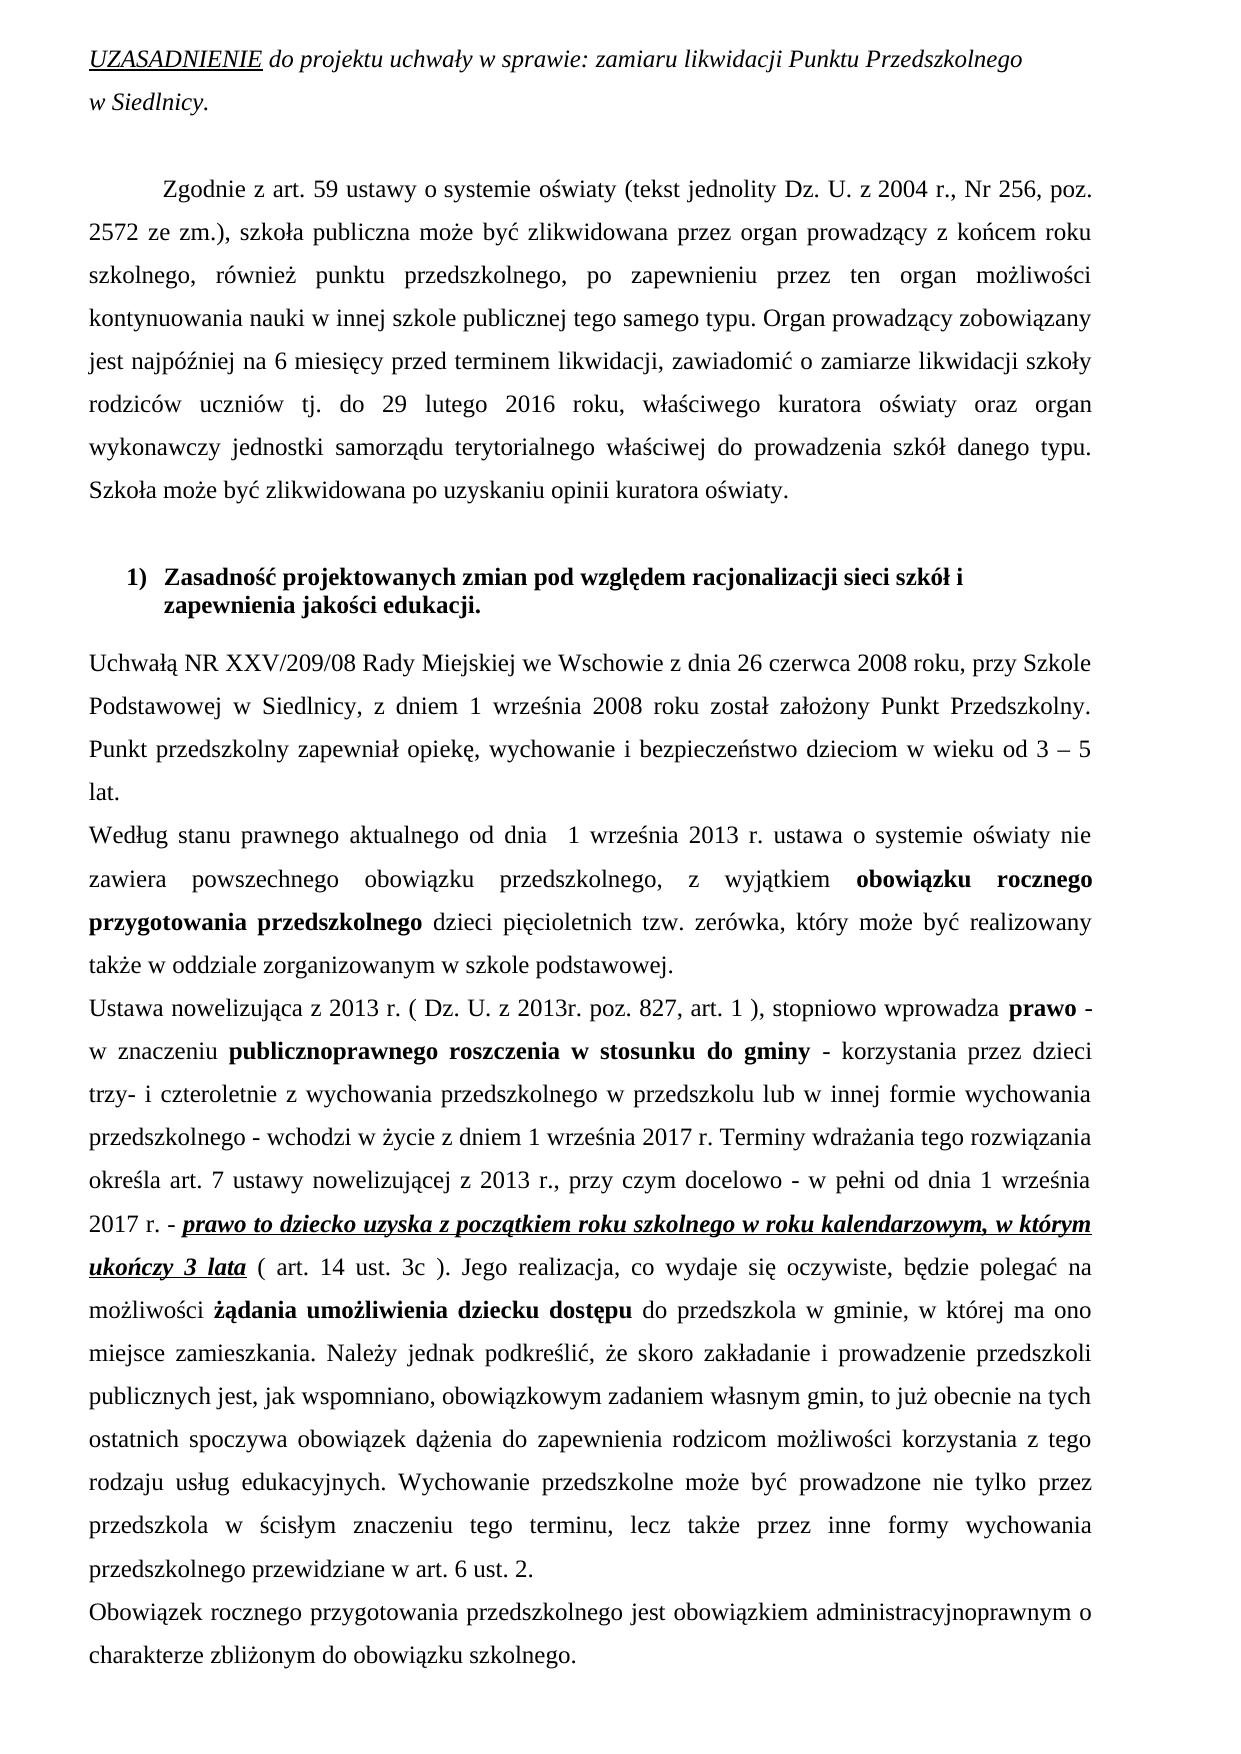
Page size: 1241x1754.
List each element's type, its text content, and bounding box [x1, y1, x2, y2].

text Obowiązek rocznego przygotowania przedszkolnego jest obowiązkiem administracyjnoprawnym o charakterze zbliżonym do obowiązku szkolnego. [89, 1597, 1093, 1669]
text Uchwałą NR XXV/209/08 Rady Miejskiej we Wschowie z dnia 26 czerwca 2008 roku, przy Szkole Podstawowej w Siedlnicy, z dniem 1 września 2008 roku został założony Punkt Przedszkolny. Punkt przedszkolny zapewniał opiekę, wychowanie i bezpieczeństwo dzieciom w wieku od 3 – 5 lat. [89, 648, 1093, 806]
text Ustawa nowelizująca z 2013 r. ( Dz. U. z 2013r. poz. 827, art. 1 ), stopniowo wprowadza prawo - w znaczeniu publicznoprawnego roszczenia w stosunku do gminy - korzystania przez dzieci trzy- i czteroletnie z wychowania przedszkolnego w przedszkolu lub w innej formie wychowania przedszkolnego - wchodzi w życie z dniem 1 września 2017 r. Terminy wdrażania tego rozwiązania określa art. 7 ustawy nowelizującej z 2013 r., przy czym docelowo - w pełni od dnia 1 września 2017 r. - prawo to dziecko uzyska z początkiem roku szkolnego w roku kalendarzowym, w którym ukończy 3 lata ( art. 14 ust. 3c ). Jego realizacja, co wydaje się oczywiste, będzie polegać na możliwości żądania umożliwienia dziecku dostępu do przedszkola w gminie, w której ma ono miejsce zamieszkania. Należy jednak podkreślić, że skoro zakładanie i prowadzenie przedszkoli publicznych jest, jak wspomniano, obowiązkowym zadaniem własnym gmin, to już obecnie na tych ostatnich spoczywa obowiązek dążenia do zapewnienia rodzicom możliwości korzystania z tego rodzaju usług edukacyjnych. Wychowanie przedszkolne może być prowadzone nie tylko przez przedszkola w ścisłym znaczeniu tego terminu, lecz także przez inne formy wychowania przedszkolnego przewidziane w art. 6 ust. 2. [89, 993, 1093, 1582]
text UZASADNIENIE do projektu uchwały w sprawie: zamiaru likwidacji Punktu Przedszkolnego w Siedlnicy. [89, 44, 1093, 116]
text Według stanu prawnego aktualnego od dnia 1 września 2013 r. ustawa o systemie oświaty nie zawiera powszechnego obowiązku przedszkolnego, z wyjątkiem obowiązku rocznego przygotowania przedszkolnego dzieci pięcioletnich tzw. zerówka, który może być realizowany także w oddziale zorganizowanym w szkole podstawowej. [89, 821, 1093, 979]
text Zgodnie z art. 59 ustawy o systemie oświaty (tekst jednolity Dz. U. z 2004 r., Nr 256, poz. 2572 ze zm.), szkoła publiczna może być zlikwidowana przez organ prowadzący z końcem roku szkolnego, również punktu przedszkolnego, po zapewnieniu przez ten organ możliwości kontynuowania nauki w innej szkole publicznej tego samego typu. Organ prowadzący zobowiązany jest najpóźniej na 6 miesięcy przed terminem likwidacji, zawiadomić o zamiarze likwidacji szkoły rodziców uczniów tj. do 29 lutego 2016 roku, właściwego kuratora oświaty oraz organ wykonawczy jednostki samorządu terytorialnego właściwej do prowadzenia szkół danego typu. Szkoła może być zlikwidowana po uzyskaniu opinii kuratora oświaty. [89, 174, 1093, 504]
list Zasadność projektowanych zmian pod względem racjonalizacji sieci szkół i zapewnienia jakości edukacji. [126, 562, 1093, 619]
